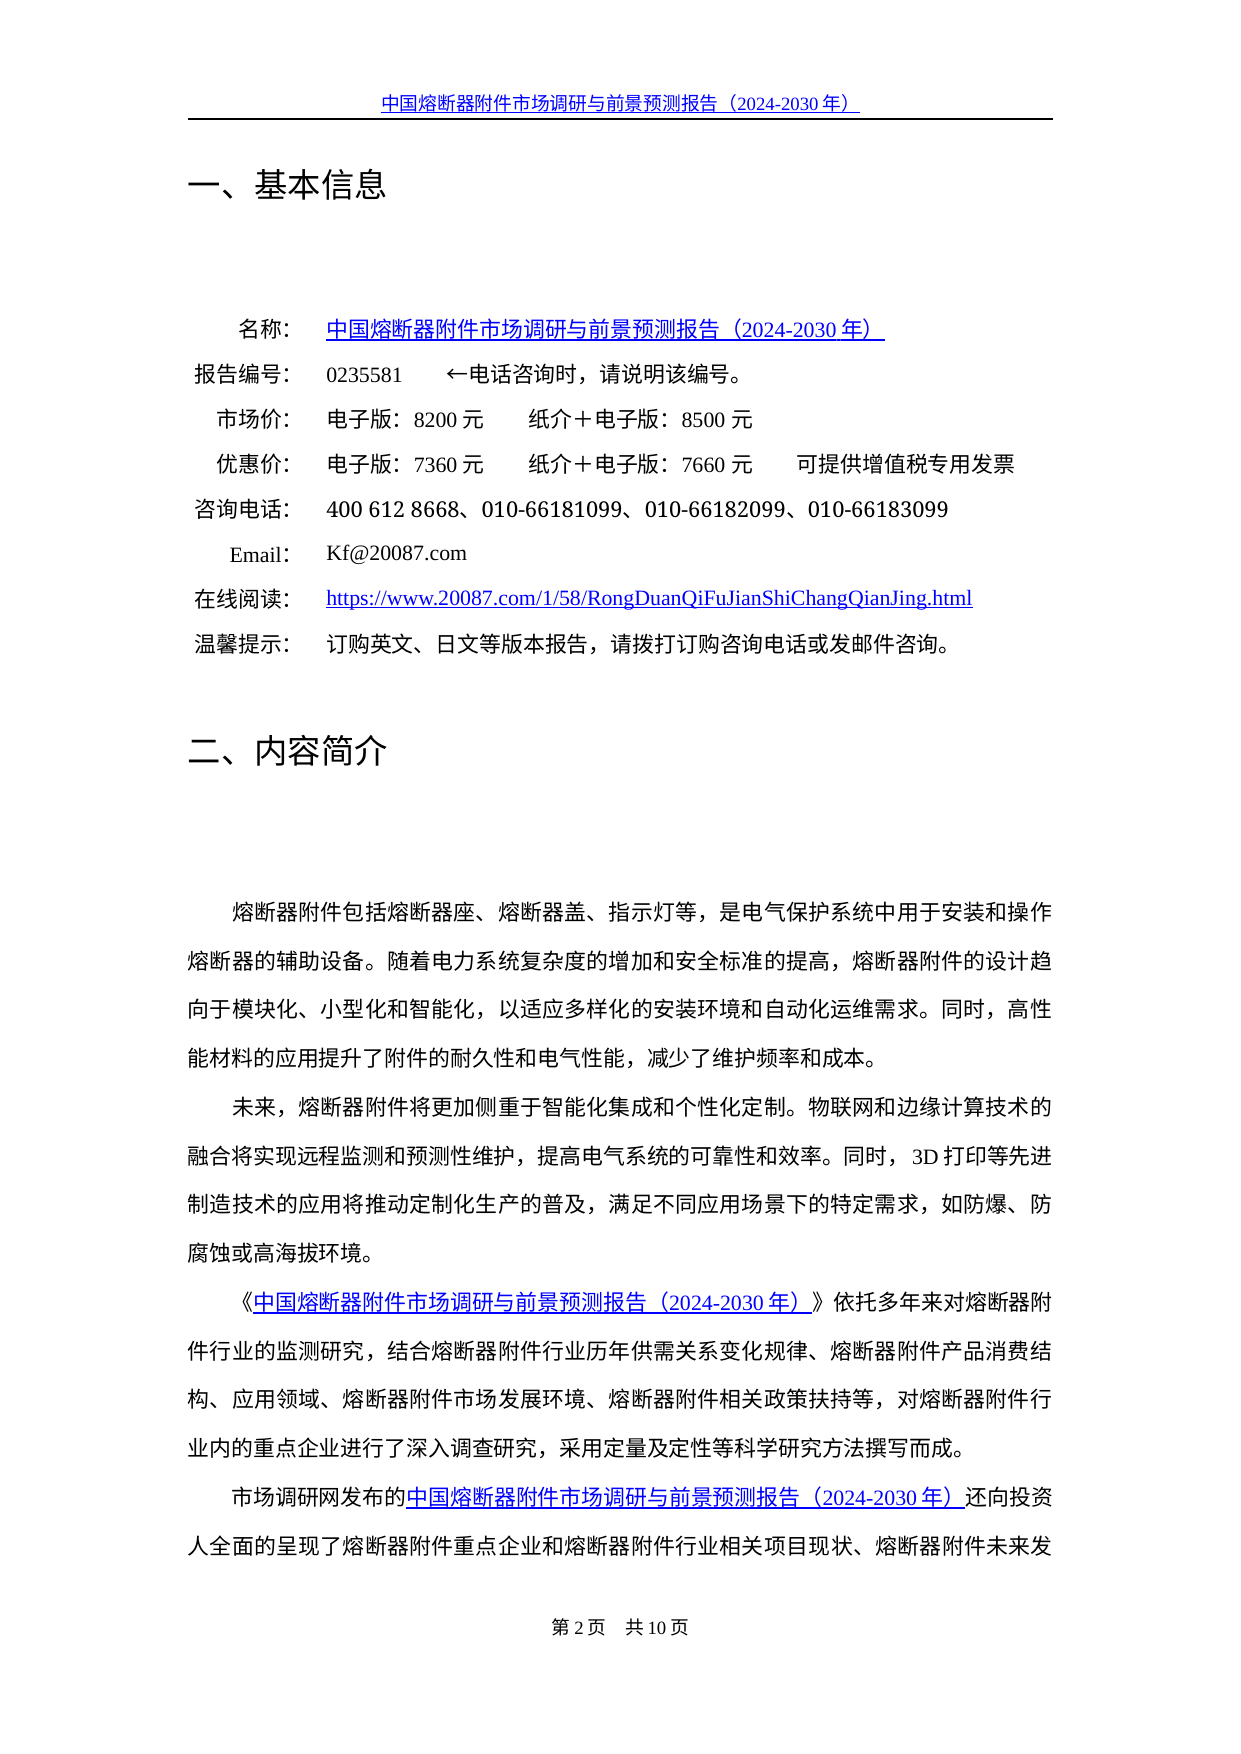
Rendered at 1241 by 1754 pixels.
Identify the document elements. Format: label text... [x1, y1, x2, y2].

table_cell 400 612 8668、010-66181099、010-66182099、010-66183099 [315, 492, 1073, 537]
table_cell 在线阅读： [167, 582, 315, 627]
table_cell Kf@20087.com [315, 537, 1073, 582]
table_cell [315, 582, 1073, 627]
table_cell 0235581 ←电话咨询时，请说明该编号。 [315, 357, 1073, 402]
table_cell 温馨提示： [167, 627, 315, 672]
table_header 名称： [167, 312, 315, 357]
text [187, 894, 1053, 1561]
table_cell 电子版：8200 元 纸介＋电子版：8500 元 [315, 402, 1073, 447]
table_cell 咨询电话： [167, 492, 315, 537]
table_cell 报告编号： [167, 357, 315, 402]
table_cell 优惠价： [167, 447, 315, 492]
table_cell 市场价： [167, 402, 315, 447]
table_cell 订购英文、日文等版本报告，请拨打订购咨询电话或发邮件咨询。 [315, 627, 1073, 672]
table_cell 电子版：7360 元 纸介＋电子版：7660 元 可提供增值税专用发票 [315, 447, 1073, 492]
title 一、基本信息 [187, 150, 1053, 215]
title 二、内容简介 [187, 717, 1053, 782]
table_cell Email： [167, 537, 315, 582]
table_header 中国熔断器附件市场调研与前景预测报告（2024-2030年） [315, 312, 1073, 357]
